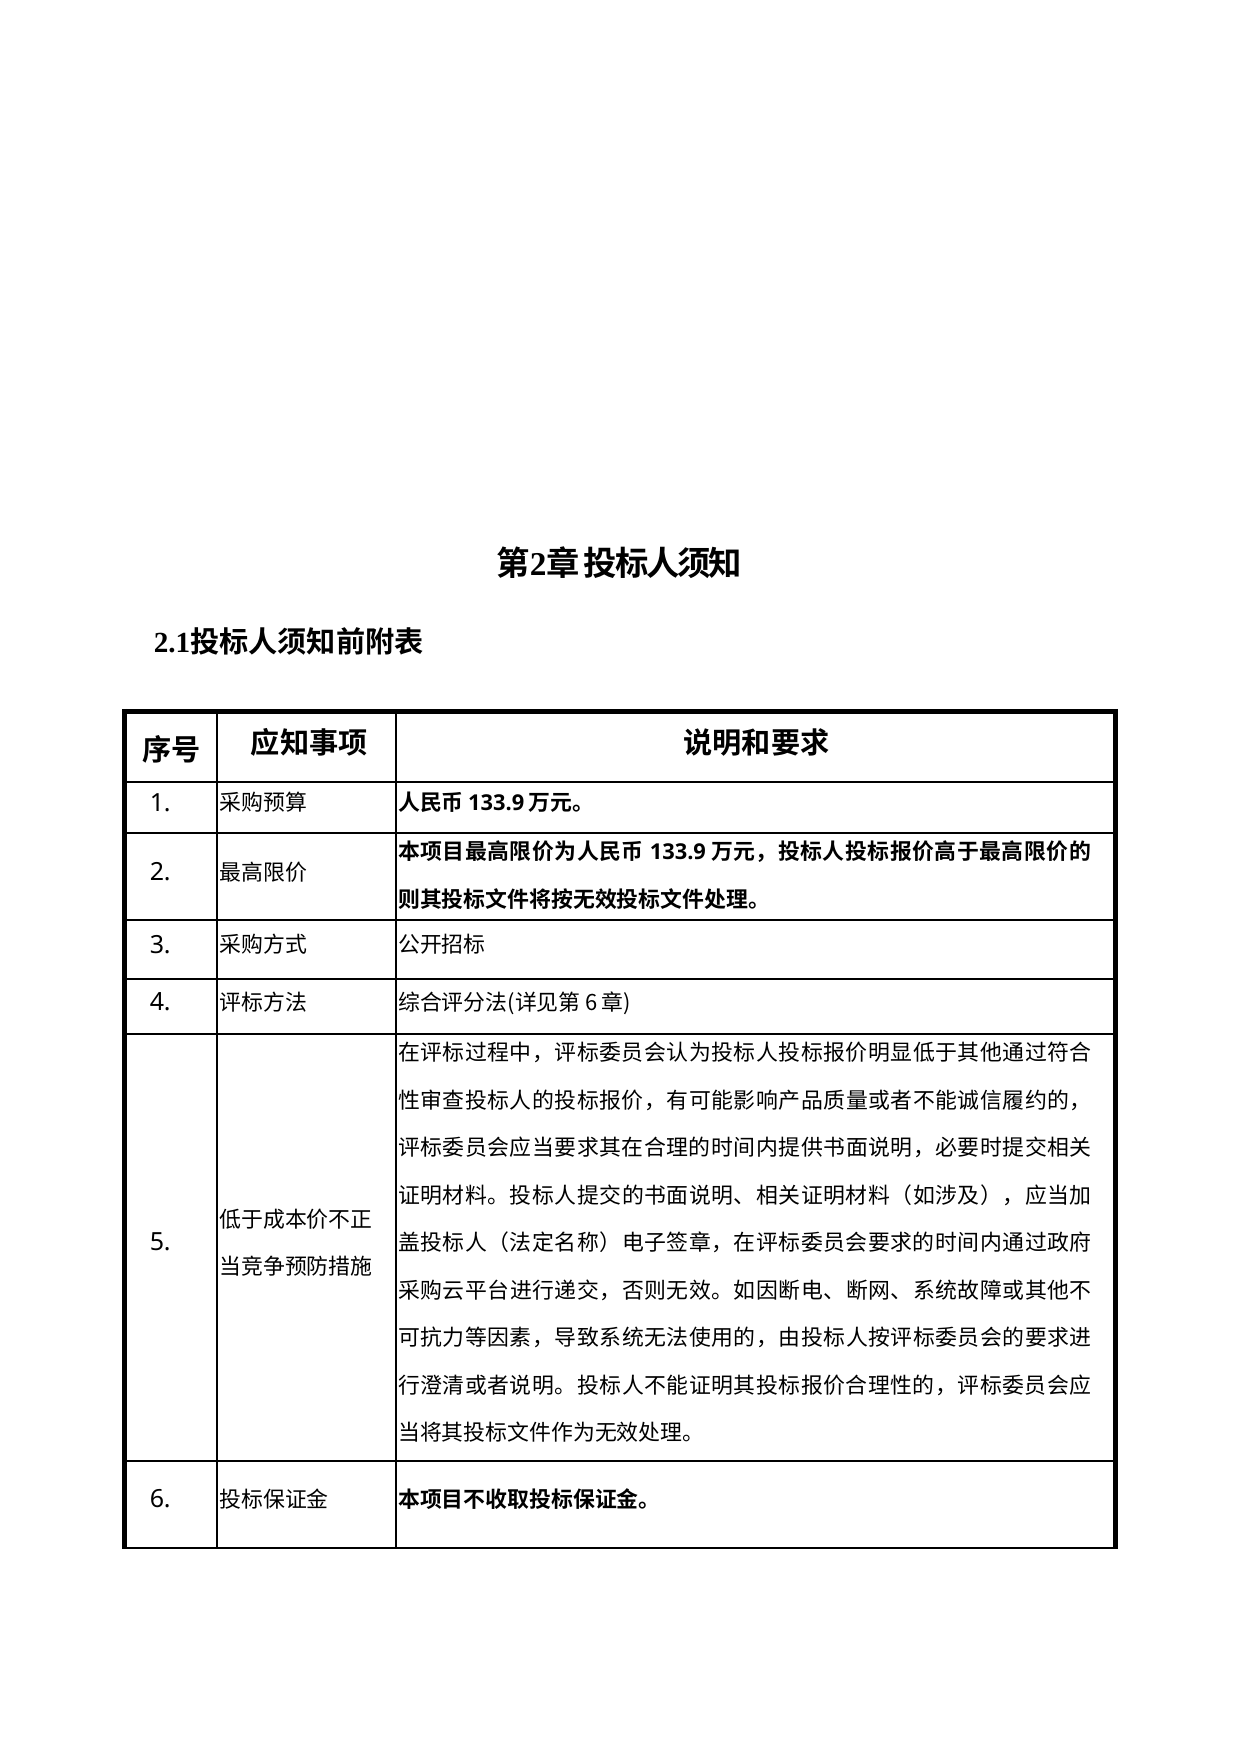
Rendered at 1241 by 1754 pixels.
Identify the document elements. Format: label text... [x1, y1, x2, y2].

table_header 应知事项 [218, 714, 395, 781]
table_cell [127, 921, 216, 978]
table_cell 本项目最高限价为人民币133.9万元，投标人投标报价高于最高限价的则其投标文件将按无效投标文件处理。 [397, 834, 1113, 919]
table_cell [127, 1462, 216, 1547]
table_cell 在评标过程中，评标委员会认为投标人投标报价明显低于其他通过符合性审查投标人的投标报价，有可能影响产品质量或者不能诚信履约的，评标委员会应当要求其在合理的时间内提供书面说明，必要时提交相关证明材料。投标人提交的书面说明、相关证明材料（如涉及），应当加盖投标人（法定名称）电子签章，在评标委员会要求的时间内通过政府采购云平台进行递交，否则无效。如因断电、断网、系统故障或其他不可抗力等因素，导致系统无法使用的，由投标人按评标委员会的要求进行澄清或者说明。投标人不能证明其投标报价合理性的，评标委员会应当将其投标文件作为无效处理。 [397, 1035, 1113, 1459]
table_cell 低于成本价不正当竞争预防措施 [218, 1035, 395, 1459]
table_cell [127, 980, 216, 1033]
list 投标人须知 [153, 542, 1087, 584]
table_cell 评标方法 [218, 980, 395, 1033]
table_cell 最高限价 [218, 834, 395, 919]
table_header 说明和要求 [397, 714, 1113, 781]
table_cell 本项目不收取投标保证金。 [397, 1462, 1113, 1547]
table_header 序号 [127, 714, 216, 781]
table_cell 公开招标 [397, 921, 1113, 978]
table_cell [127, 783, 216, 832]
table_cell [127, 1035, 216, 1459]
table_cell 综合评分法(详见第6章) [397, 980, 1113, 1033]
table_cell 投标保证金 [218, 1462, 395, 1547]
table_cell [127, 834, 216, 919]
table_cell 采购预算 [218, 783, 395, 832]
table_cell 人民币133.9万元。 [397, 783, 1113, 832]
table_cell 采购方式 [218, 921, 395, 978]
list 投标人须知前附表 [153, 618, 1087, 661]
